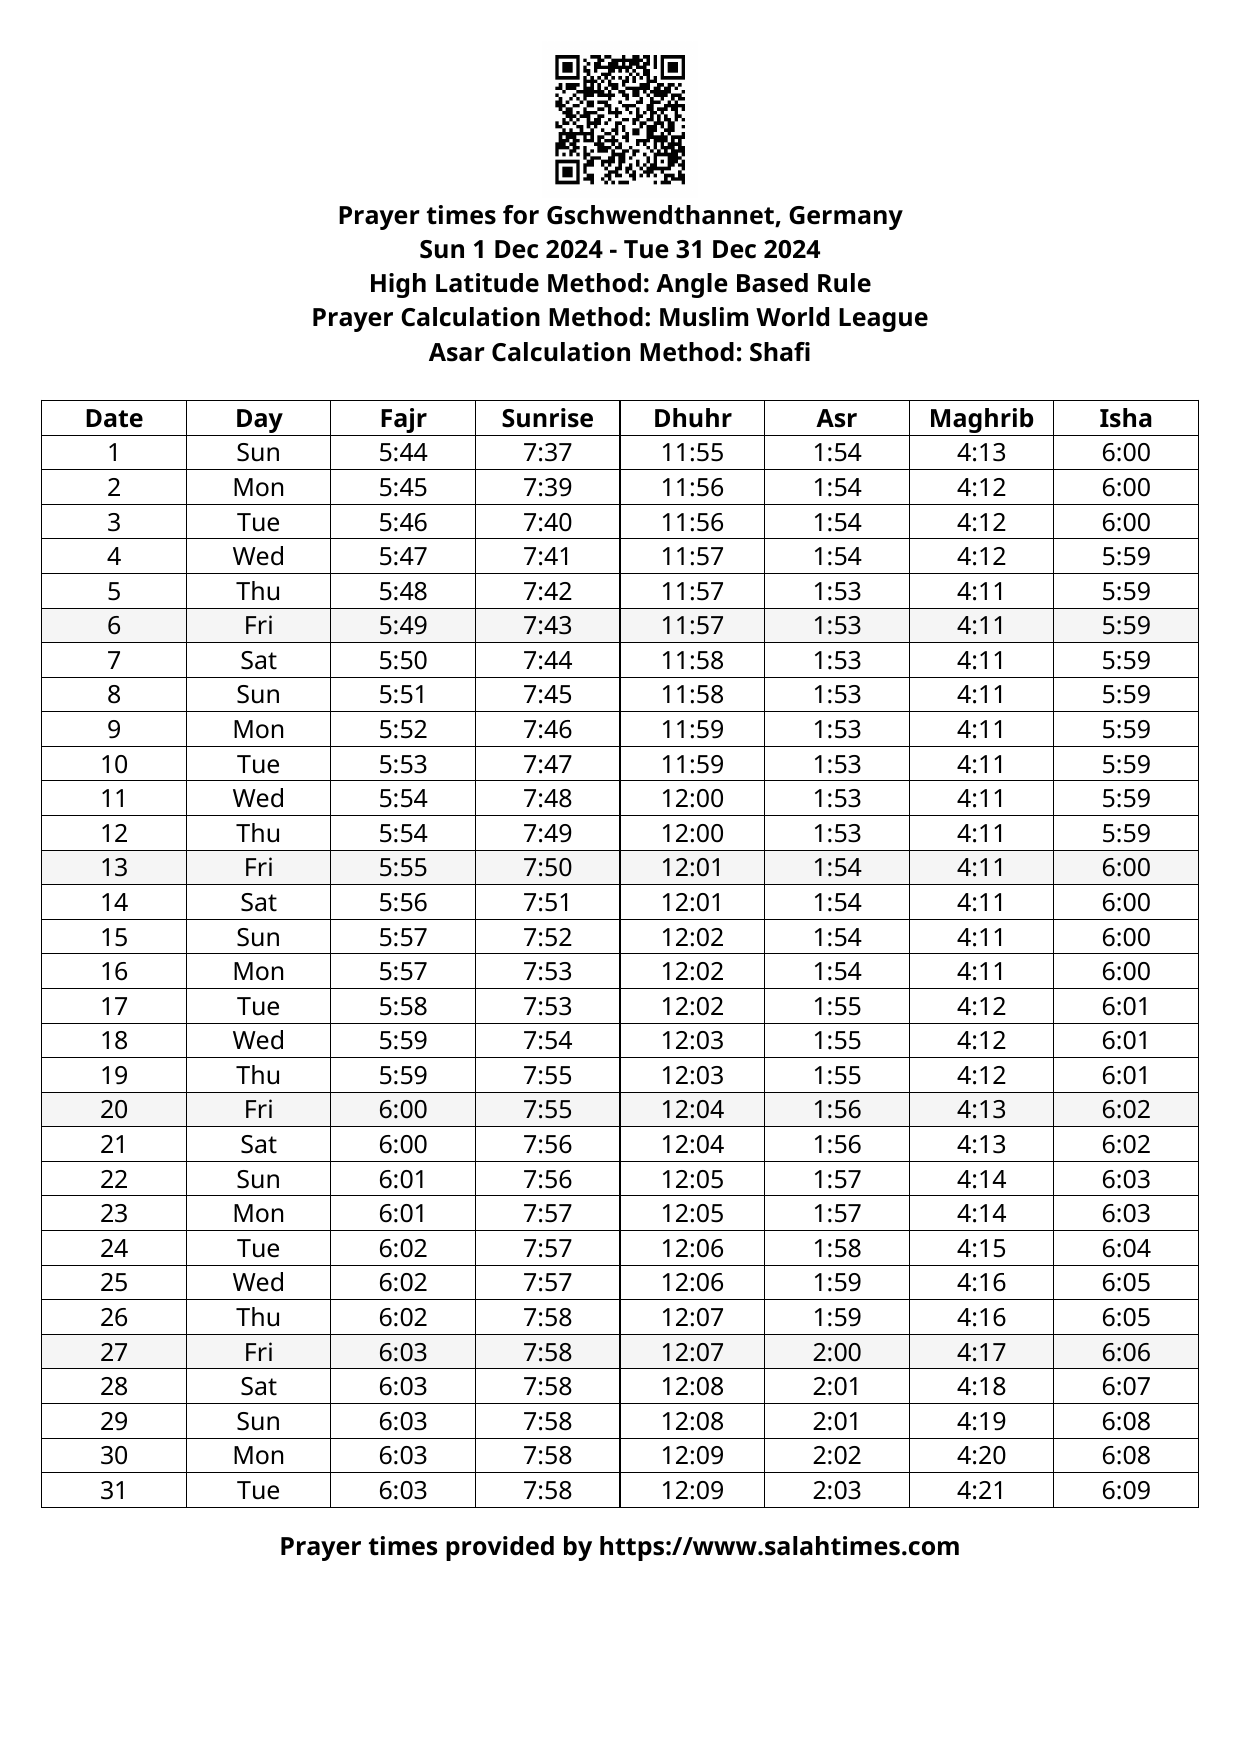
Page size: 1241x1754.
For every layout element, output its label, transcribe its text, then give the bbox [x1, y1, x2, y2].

table_cell 25 [42, 1266, 186, 1299]
table_cell Tue [187, 747, 330, 780]
table_cell 6:08 [1054, 1439, 1198, 1472]
table_cell 5:59 [1054, 643, 1198, 677]
table_cell 31 [42, 1473, 186, 1507]
table_cell 12:06 [621, 1231, 764, 1264]
table_cell 28 [42, 1369, 186, 1403]
table_cell 7:58 [476, 1439, 619, 1472]
table_cell 7:48 [476, 781, 619, 815]
table_cell Sat [187, 885, 330, 919]
table_cell 7:53 [476, 989, 619, 1022]
table_cell 6:05 [1054, 1300, 1198, 1334]
table_cell 7:52 [476, 920, 619, 953]
table_cell 1:57 [765, 1162, 909, 1195]
table_cell Sun [187, 1404, 330, 1437]
table_cell 1:54 [765, 851, 909, 884]
table_cell Fri [187, 609, 330, 642]
table_cell 7:57 [476, 1231, 619, 1264]
table_cell 4:11 [910, 643, 1053, 677]
table_cell 4:11 [910, 816, 1053, 849]
table_cell 1:54 [765, 470, 909, 504]
table_cell 1:55 [765, 1024, 909, 1057]
table_cell Mon [187, 1196, 330, 1230]
table_cell 1:53 [765, 712, 909, 746]
table_cell 4:13 [910, 1093, 1053, 1126]
table_cell 1:54 [765, 885, 909, 919]
table_cell 6:02 [1054, 1093, 1198, 1126]
table_header Date [42, 401, 186, 434]
table_cell 1:53 [765, 609, 909, 642]
table_cell 5:54 [331, 781, 475, 815]
table_cell 12:00 [621, 816, 764, 849]
table_cell 6:03 [331, 1439, 475, 1472]
table_cell 11:58 [621, 678, 764, 711]
table_cell 30 [42, 1439, 186, 1472]
text Prayer times for Gschwendthannet, Germany [42, 198, 1198, 232]
table_cell 5:59 [1054, 747, 1198, 780]
table_cell 12:05 [621, 1196, 764, 1230]
table_cell 4:11 [910, 954, 1053, 988]
table_cell 7:53 [476, 954, 619, 988]
table_cell 6:09 [1054, 1473, 1198, 1507]
table_cell 10 [42, 747, 186, 780]
table_cell 5:59 [331, 1024, 475, 1057]
table_header Maghrib [910, 401, 1053, 434]
table_cell 4:12 [910, 1024, 1053, 1057]
table_cell 1:57 [765, 1196, 909, 1230]
table_cell 7:54 [476, 1024, 619, 1057]
table_cell 4:12 [910, 470, 1053, 504]
table_cell 6:01 [331, 1196, 475, 1230]
table_cell 2:02 [765, 1439, 909, 1472]
table_cell 6:03 [1054, 1196, 1198, 1230]
table_cell 6:00 [1054, 885, 1198, 919]
table_cell 5:48 [331, 574, 475, 607]
table_cell 4:14 [910, 1196, 1053, 1230]
table_cell 12:00 [621, 781, 764, 815]
table_cell 5:45 [331, 470, 475, 504]
table_cell Tue [187, 1473, 330, 1507]
text High Latitude Method: Angle Based Rule [42, 266, 1198, 300]
table_cell 4:13 [910, 436, 1053, 469]
table_cell 18 [42, 1024, 186, 1057]
table_cell 4:12 [910, 1058, 1053, 1092]
table_cell 1:54 [765, 505, 909, 538]
table_cell 11:57 [621, 609, 764, 642]
table_cell 4:12 [910, 989, 1053, 1022]
table_cell 5:58 [331, 989, 475, 1022]
table_cell 2:03 [765, 1473, 909, 1507]
table_cell 4:16 [910, 1300, 1053, 1334]
table_cell 12:02 [621, 920, 764, 953]
table_cell 5:54 [331, 816, 475, 849]
table_cell 12:02 [621, 954, 764, 988]
table_cell Thu [187, 816, 330, 849]
text Prayer times provided by https://www.salahtimes.com [42, 1528, 1198, 1563]
table_cell 7:58 [476, 1404, 619, 1437]
table_cell Mon [187, 1439, 330, 1472]
table_cell 11:55 [621, 436, 764, 469]
table_cell 1:53 [765, 574, 909, 607]
table_cell 5:47 [331, 539, 475, 573]
table_cell Sun [187, 920, 330, 953]
table_cell 5:59 [331, 1058, 475, 1092]
table_cell 12:07 [621, 1335, 764, 1368]
table_cell 7:42 [476, 574, 619, 607]
table_cell 5:50 [331, 643, 475, 677]
table_cell 6:02 [331, 1300, 475, 1334]
table_cell 6:03 [331, 1335, 475, 1368]
table_cell 7:39 [476, 470, 619, 504]
table_cell 4:11 [910, 574, 1053, 607]
table_cell 6:03 [1054, 1162, 1198, 1195]
table_cell 7:51 [476, 885, 619, 919]
table_cell 24 [42, 1231, 186, 1264]
table_cell 7:57 [476, 1266, 619, 1299]
table_cell 8 [42, 678, 186, 711]
table_cell 5:59 [1054, 574, 1198, 607]
table_cell 12 [42, 816, 186, 849]
table_cell 19 [42, 1058, 186, 1092]
table_cell 6:05 [1054, 1266, 1198, 1299]
table_cell 5:44 [331, 436, 475, 469]
table_cell 5:59 [1054, 678, 1198, 711]
table_cell 1:54 [765, 436, 909, 469]
picture [542, 41, 699, 198]
table_cell 4:15 [910, 1231, 1053, 1264]
table_cell 6:00 [1054, 851, 1198, 884]
table_cell 7 [42, 643, 186, 677]
text Sun 1 Dec 2024 - Tue 31 Dec 2024 [42, 232, 1198, 266]
table_cell 23 [42, 1196, 186, 1230]
table_cell 7:43 [476, 609, 619, 642]
table_cell 1:59 [765, 1300, 909, 1334]
table_cell 7:58 [476, 1369, 619, 1403]
table_cell 7:58 [476, 1300, 619, 1334]
table_cell 11:57 [621, 539, 764, 573]
table_cell 12:09 [621, 1473, 764, 1507]
table_cell 7:47 [476, 747, 619, 780]
table_cell Tue [187, 505, 330, 538]
table_cell 4:11 [910, 609, 1053, 642]
table_cell 7:56 [476, 1127, 619, 1161]
table_cell Sun [187, 436, 330, 469]
table_cell 7:37 [476, 436, 619, 469]
table_cell 12:05 [621, 1162, 764, 1195]
table_cell 1:53 [765, 781, 909, 815]
table_header Isha [1054, 401, 1198, 434]
table_cell 1:56 [765, 1127, 909, 1161]
table_cell 7:56 [476, 1162, 619, 1195]
table_cell 17 [42, 989, 186, 1022]
table_cell 4:18 [910, 1369, 1053, 1403]
table_cell 1:59 [765, 1266, 909, 1299]
table_cell 6:00 [331, 1127, 475, 1161]
table_cell 1 [42, 436, 186, 469]
table_cell 7:57 [476, 1196, 619, 1230]
table_header Fajr [331, 401, 475, 434]
table_cell 7:49 [476, 816, 619, 849]
table_cell 11:58 [621, 643, 764, 677]
table_cell 1:58 [765, 1231, 909, 1264]
table_cell 6:01 [1054, 1058, 1198, 1092]
table_cell 7:55 [476, 1093, 619, 1126]
table_header Day [187, 401, 330, 434]
table_cell Fri [187, 1335, 330, 1368]
table_cell 11:56 [621, 470, 764, 504]
table_cell 4:19 [910, 1404, 1053, 1437]
table_cell Wed [187, 1024, 330, 1057]
table_cell 4:11 [910, 678, 1053, 711]
table_cell 9 [42, 712, 186, 746]
table_cell 4:11 [910, 920, 1053, 953]
table_cell Mon [187, 470, 330, 504]
table_cell 21 [42, 1127, 186, 1161]
table_cell 7:40 [476, 505, 619, 538]
table_cell 5:56 [331, 885, 475, 919]
table_cell 7:58 [476, 1473, 619, 1507]
table_cell 6:00 [1054, 505, 1198, 538]
table_cell 7:45 [476, 678, 619, 711]
table_cell 4 [42, 539, 186, 573]
table_cell Mon [187, 954, 330, 988]
table_cell Sat [187, 1369, 330, 1403]
table_cell 12:02 [621, 989, 764, 1022]
table_cell 14 [42, 885, 186, 919]
table_cell 6:00 [1054, 954, 1198, 988]
table_header Asr [765, 401, 909, 434]
table_cell 7:58 [476, 1335, 619, 1368]
table_cell 7:46 [476, 712, 619, 746]
table_cell 11:56 [621, 505, 764, 538]
table_cell 2:00 [765, 1335, 909, 1368]
table_cell 4:11 [910, 851, 1053, 884]
table_cell 1:53 [765, 678, 909, 711]
table_cell 5:53 [331, 747, 475, 780]
table_cell 6:01 [331, 1162, 475, 1195]
table_cell Tue [187, 989, 330, 1022]
table_cell 1:53 [765, 643, 909, 677]
table_cell 1:54 [765, 920, 909, 953]
table_cell 1:53 [765, 747, 909, 780]
table_header Sunrise [476, 401, 619, 434]
table_cell 11 [42, 781, 186, 815]
table_cell 6:02 [331, 1231, 475, 1264]
table_cell 11:59 [621, 712, 764, 746]
table_cell 4:11 [910, 712, 1053, 746]
table_cell 4:16 [910, 1266, 1053, 1299]
table_cell Wed [187, 1266, 330, 1299]
table_cell 12:03 [621, 1024, 764, 1057]
table_cell 27 [42, 1335, 186, 1368]
table_cell 6 [42, 609, 186, 642]
table_cell Sun [187, 678, 330, 711]
table_cell 6:03 [331, 1404, 475, 1437]
table_cell 5:59 [1054, 816, 1198, 849]
table_cell Fri [187, 851, 330, 884]
table_cell Sat [187, 1127, 330, 1161]
table_cell 7:50 [476, 851, 619, 884]
table_cell Wed [187, 539, 330, 573]
table_cell 7:44 [476, 643, 619, 677]
table_cell 4:14 [910, 1162, 1053, 1195]
table_cell 20 [42, 1093, 186, 1126]
table_header Dhuhr [621, 401, 764, 434]
table_cell Thu [187, 1058, 330, 1092]
table_cell 5 [42, 574, 186, 607]
table_cell 1:56 [765, 1093, 909, 1126]
text Asar Calculation Method: Shafi [42, 334, 1198, 368]
table_cell 22 [42, 1162, 186, 1195]
table_cell 5:59 [1054, 609, 1198, 642]
text Prayer Calculation Method: Muslim World League [42, 300, 1198, 334]
table_cell 4:20 [910, 1439, 1053, 1472]
table_cell 12:03 [621, 1058, 764, 1092]
table_cell Tue [187, 1231, 330, 1264]
table_cell Thu [187, 1300, 330, 1334]
table_cell 16 [42, 954, 186, 988]
table_cell 4:13 [910, 1127, 1053, 1161]
table_cell 12:01 [621, 885, 764, 919]
table_cell 12:04 [621, 1093, 764, 1126]
table_cell Fri [187, 1093, 330, 1126]
table_cell 12:08 [621, 1404, 764, 1437]
table_cell 11:59 [621, 747, 764, 780]
table_cell 4:12 [910, 505, 1053, 538]
table_cell 29 [42, 1404, 186, 1437]
table_cell 7:55 [476, 1058, 619, 1092]
table_cell 12:04 [621, 1127, 764, 1161]
table_cell 12:06 [621, 1266, 764, 1299]
table_cell 5:51 [331, 678, 475, 711]
table_cell 1:55 [765, 989, 909, 1022]
table_cell Sat [187, 643, 330, 677]
table_cell 6:00 [1054, 470, 1198, 504]
table_cell 5:59 [1054, 781, 1198, 815]
table_cell 5:59 [1054, 539, 1198, 573]
table_cell Sun [187, 1162, 330, 1195]
table_cell 4:11 [910, 885, 1053, 919]
table_cell 12:09 [621, 1439, 764, 1472]
table_cell 6:06 [1054, 1335, 1198, 1368]
table_cell 12:01 [621, 851, 764, 884]
table_cell 6:02 [1054, 1127, 1198, 1161]
table_cell 26 [42, 1300, 186, 1334]
table_cell 6:00 [1054, 920, 1198, 953]
table_cell 6:03 [331, 1473, 475, 1507]
table_cell 12:08 [621, 1369, 764, 1403]
table_cell 5:57 [331, 954, 475, 988]
table_cell 2:01 [765, 1404, 909, 1437]
table_cell 5:49 [331, 609, 475, 642]
table_cell 5:55 [331, 851, 475, 884]
table_cell 2:01 [765, 1369, 909, 1403]
table_cell 3 [42, 505, 186, 538]
table_cell 4:21 [910, 1473, 1053, 1507]
table_cell 4:17 [910, 1335, 1053, 1368]
table_cell 5:57 [331, 920, 475, 953]
table_cell 4:11 [910, 747, 1053, 780]
table_cell 6:02 [331, 1266, 475, 1299]
table_cell Thu [187, 574, 330, 607]
table_cell 1:54 [765, 954, 909, 988]
table_cell Mon [187, 712, 330, 746]
table_cell 4:11 [910, 781, 1053, 815]
table_cell 6:07 [1054, 1369, 1198, 1403]
table_cell 5:52 [331, 712, 475, 746]
table_cell 6:03 [331, 1369, 475, 1403]
table_cell 15 [42, 920, 186, 953]
table_cell 5:59 [1054, 712, 1198, 746]
table_cell 6:04 [1054, 1231, 1198, 1264]
table_cell 4:12 [910, 539, 1053, 573]
table_cell 1:53 [765, 816, 909, 849]
table_cell 7:41 [476, 539, 619, 573]
table_cell 6:00 [1054, 436, 1198, 469]
table_cell 1:54 [765, 539, 909, 573]
table_cell 12:07 [621, 1300, 764, 1334]
table_cell 6:01 [1054, 989, 1198, 1022]
table_cell 6:01 [1054, 1024, 1198, 1057]
table_cell 13 [42, 851, 186, 884]
table_cell 5:46 [331, 505, 475, 538]
table_cell 2 [42, 470, 186, 504]
table_cell 1:55 [765, 1058, 909, 1092]
table_cell 6:00 [331, 1093, 475, 1126]
table_cell 11:57 [621, 574, 764, 607]
table_cell Wed [187, 781, 330, 815]
table_cell 6:08 [1054, 1404, 1198, 1437]
